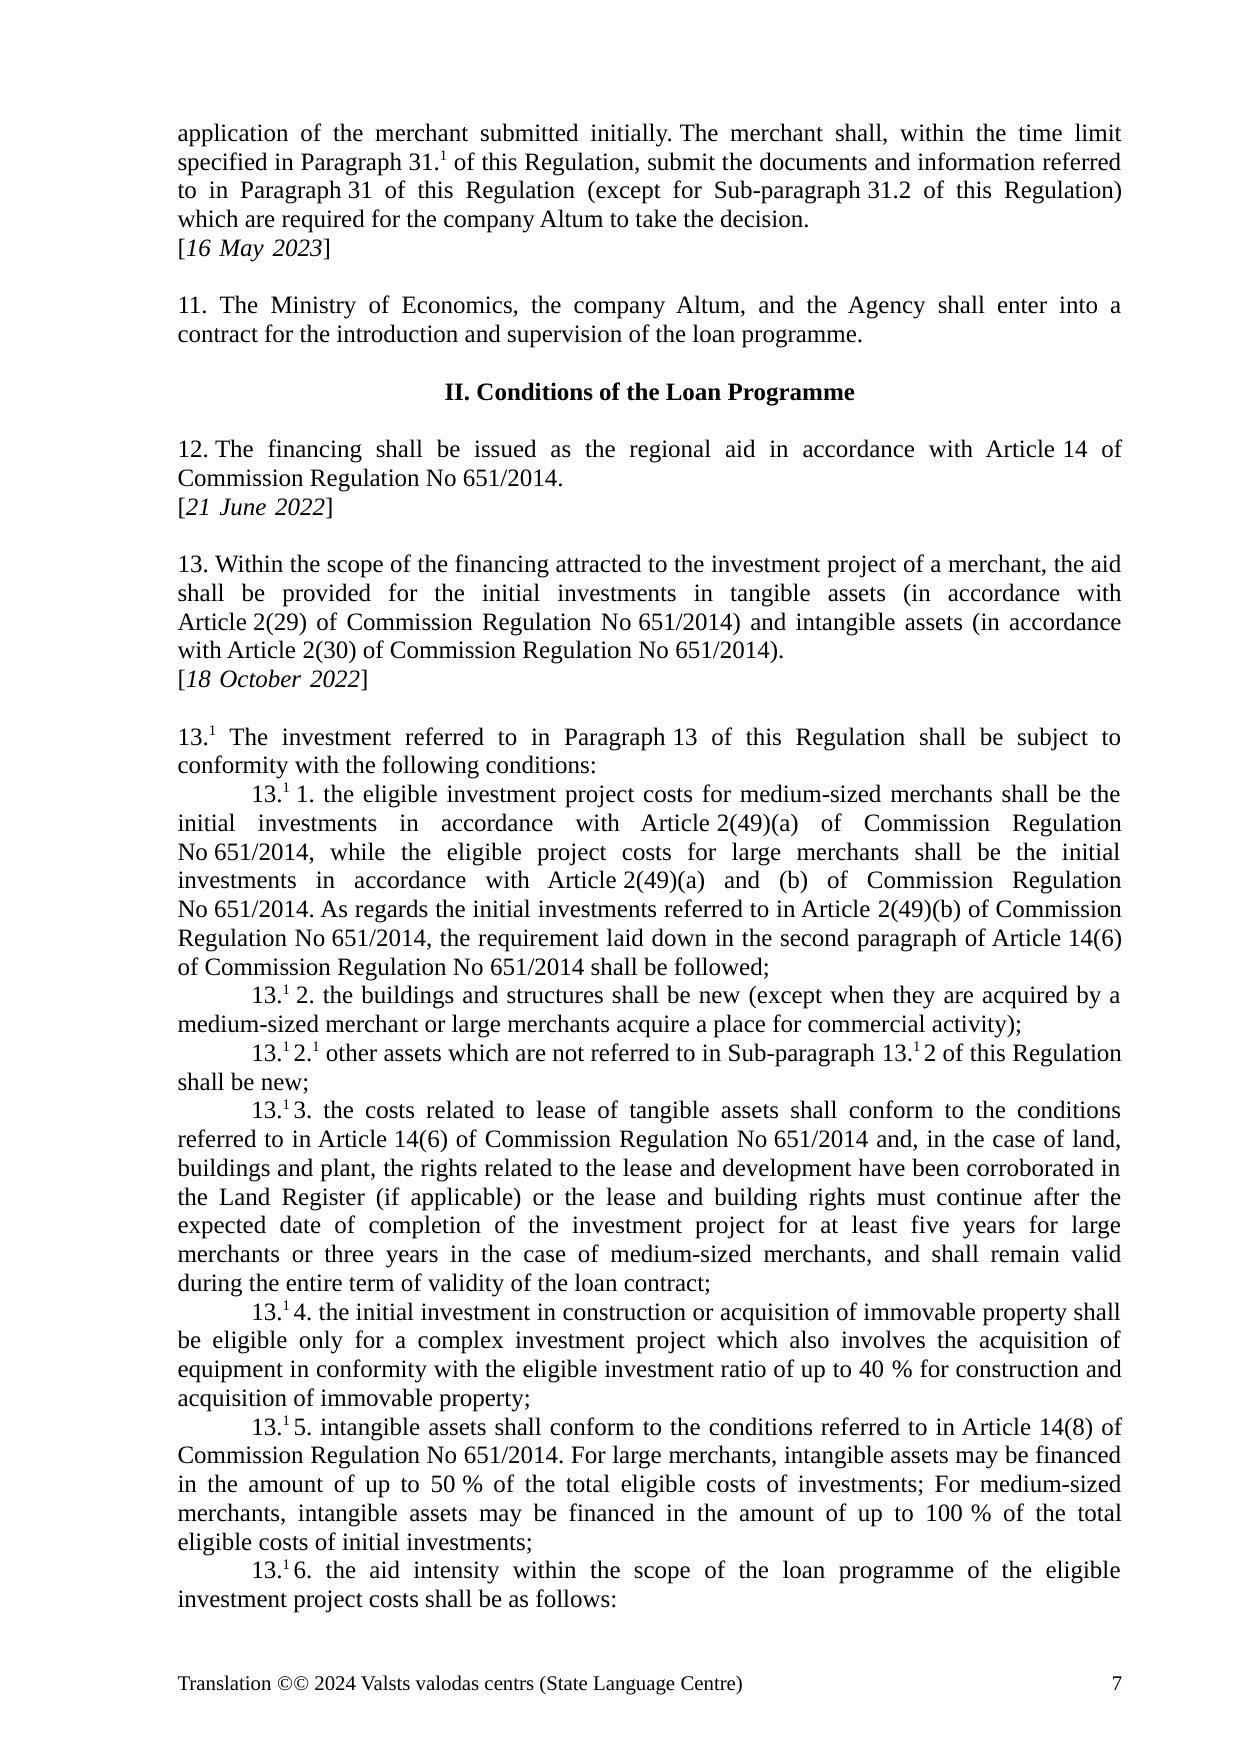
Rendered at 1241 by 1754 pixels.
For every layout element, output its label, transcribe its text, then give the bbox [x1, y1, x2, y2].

text 12. The financing shall be issued as the regional aid in accordance with Article 14 of Commission Regulation No 651/2014. [177, 434, 1122, 492]
text 13.1 5. intangible assets shall conform to the conditions referred to in Article 14(8) of Commission Regulation No 651/2014. For large merchants, intangible assets may be financed in the amount of up to 50 % of the total eligible costs of investments; For medium-sized merchants, intangible assets may be financed in the amount of up to 100 % of the total eligible costs of initial investments; [177, 1412, 1122, 1556]
text 11. The Ministry of Economics, the company Altum, and the Agency shall enter into a contract for the introduction and supervision of the loan programme. [177, 291, 1122, 348]
text 13.1 The investment referred to in Paragraph 13 of this Regulation shall be subject to conformity with the following conditions: [177, 722, 1122, 779]
text II. Conditions of the Loan Programme [177, 377, 1122, 406]
text [21 June 2022] [177, 492, 1122, 521]
text 13.1 1. the eligible investment project costs for medium-sized merchants shall be the initial investments in accordance with Article 2(49)(a) of Commission Regulation No 651/2014, while the eligible project costs for large merchants shall be the initial investments in accordance with Article 2(49)(a) and (b) of Commission Regulation No 651/2014. As regards the initial investments referred to in Article 2(49)(b) of Commission Regulation No 651/2014, the requirement laid down in the second paragraph of Article 14(6) of Commission Regulation No 651/2014 shall be followed; [177, 779, 1122, 981]
text 13. Within the scope of the financing attracted to the investment project of a merchant, the aid shall be provided for the initial investments in tangible assets (in accordance with Article 2(29) of Commission Regulation No 651/2014) and intangible assets (in accordance with Article 2(30) of Commission Regulation No 651/2014). [177, 549, 1122, 664]
text 13.1 2. the buildings and structures shall be new (except when they are acquired by a medium-sized merchant or large merchants acquire a place for commercial activity); [177, 981, 1122, 1038]
text [18 October 2022] [177, 664, 1122, 693]
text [177, 118, 1122, 233]
text 13.1 6. the aid intensity within the scope of the loan programme of the eligible investment project costs shall be as follows: [177, 1556, 1122, 1613]
text [16 May 2023] [177, 233, 1122, 262]
text 13.1 4. the initial investment in construction or acquisition of immovable property shall be eligible only for a complex investment project which also involves the acquisition of equipment in conformity with the eligible investment ratio of up to 40 % for construction and acquisition of immovable property; [177, 1297, 1122, 1412]
text 13.1 3. the costs related to lease of tangible assets shall conform to the conditions referred to in Article 14(6) of Commission Regulation No 651/2014 and, in the case of land, buildings and plant, the rights related to the lease and development have been corroborated in the Land Register (if applicable) or the lease and building rights must continue after the expected date of completion of the investment project for at least five years for large merchants or three years in the case of medium-sized merchants, and shall remain valid during the entire term of validity of the loan contract; [177, 1096, 1122, 1297]
text 13.1 2.1 other assets which are not referred to in Sub-paragraph 13.1 2 of this Regulation shall be new; [177, 1038, 1122, 1096]
